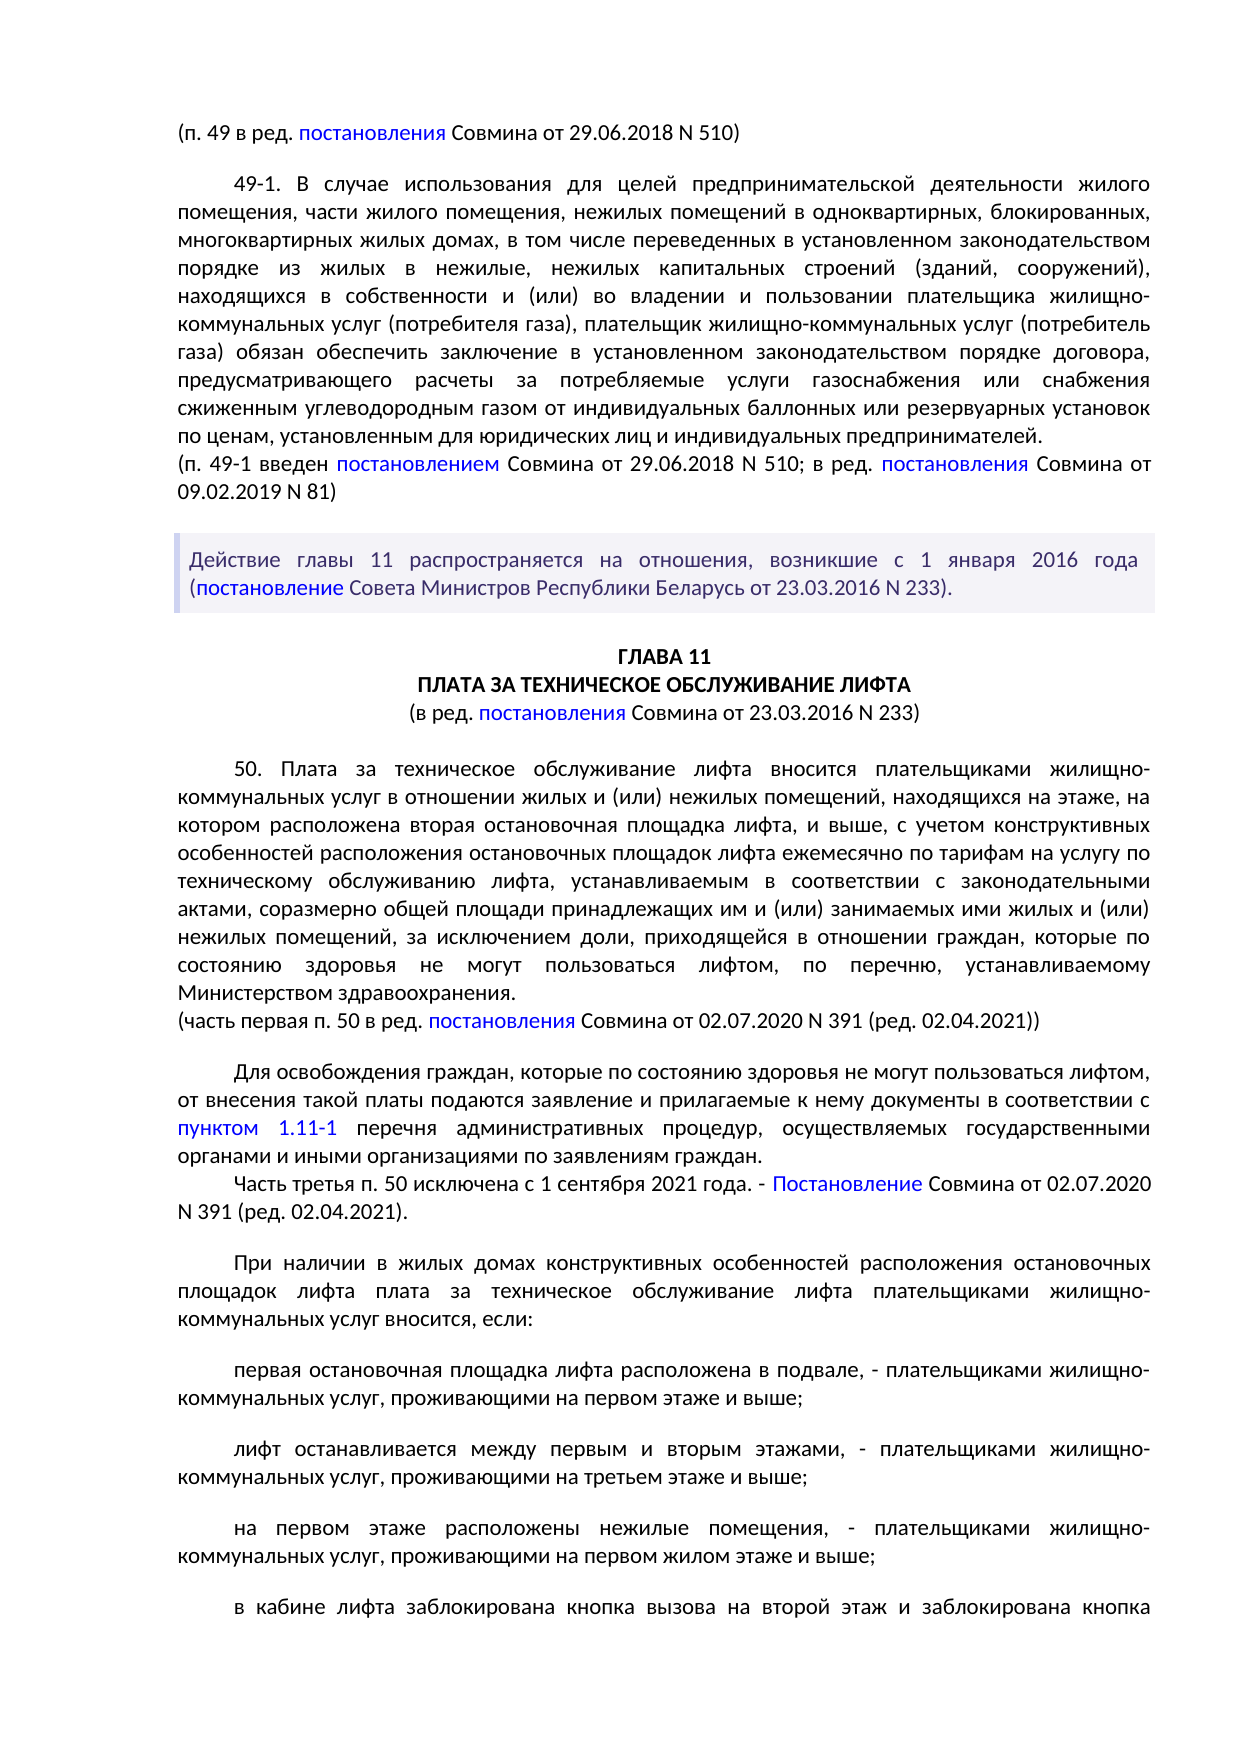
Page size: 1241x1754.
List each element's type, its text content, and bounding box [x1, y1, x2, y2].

text (п. 49-1 введен постановлением Совмина от 29.06.2018 N 510; в ред. постановления Совмина от 09.02.2019 N 81) [177, 449, 1152, 505]
text Часть третья п. 50 исключена с 1 сентября 2021 года. - Постановление Совмина от 02.07.2020 N 391 (ред. 02.04.2021). [177, 1169, 1152, 1225]
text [177, 1592, 1152, 1620]
text Для освобождения граждан, которые по состоянию здоровья не могут пользоваться лифтом, от внесения такой платы подаются заявление и прилагаемые к нему документы в соответствии с пунктом 1.11-1 перечня административных процедур, осуществляемых государственными органами и иными организациями по заявлениям граждан. [177, 1057, 1152, 1169]
text (в ред. постановления Совмина от 23.03.2016 N 233) [177, 698, 1152, 726]
text 50. Плата за техническое обслуживание лифта вносится плательщиками жилищно-коммунальных услуг в отношении жилых и (или) нежилых помещений, находящихся на этаже, на котором расположена вторая остановочная площадка лифта, и выше, с учетом конструктивных особенностей расположения остановочных площадок лифта ежемесячно по тарифам на услугу по техническому обслуживанию лифта, устанавливаемым в соответствии с законодательными актами, соразмерно общей площади принадлежащих им и (или) занимаемых ими жилых и (или) нежилых помещений, за исключением доли, приходящейся в отношении граждан, которые по состоянию здоровья не могут пользоваться лифтом, по перечню, устанавливаемому Министерством здравоохранения. [177, 754, 1152, 1006]
text первая остановочная площадка лифта расположена в подвале, - плательщиками жилищно-коммунальных услуг, проживающими на первом этаже и выше; [177, 1355, 1152, 1411]
text При наличии в жилых домах конструктивных особенностей расположения остановочных площадок лифта плата за техническое обслуживание лифта плательщиками жилищно-коммунальных услуг вносится, если: [177, 1248, 1152, 1332]
text ПЛАТА ЗА ТЕХНИЧЕСКОЕ ОБСЛУЖИВАНИЕ ЛИФТА [177, 670, 1152, 698]
text лифт останавливается между первым и вторым этажами, - плательщиками жилищно-коммунальных услуг, проживающими на третьем этаже и выше; [177, 1434, 1152, 1490]
text (часть первая п. 50 в ред. постановления Совмина от 02.07.2020 N 391 (ред. 02.04.2021)) [177, 1006, 1152, 1034]
table_header Действие главы 11 распространяется на отношения, возникшие с 1 января 2016 года (постановление Совета Министров Республики Беларусь от 23.03.2016 N 233). [180, 533, 1149, 613]
text ГЛАВА 11 [177, 642, 1152, 670]
text на первом этаже расположены нежилые помещения, - плательщиками жилищно-коммунальных услуг, проживающими на первом жилом этаже и выше; [177, 1513, 1152, 1569]
text 49-1. В случае использования для целей предпринимательской деятельности жилого помещения, части жилого помещения, нежилых помещений в одноквартирных, блокированных, многоквартирных жилых домах, в том числе переведенных в установленном законодательством порядке из жилых в нежилые, нежилых капитальных строений (зданий, сооружений), находящихся в собственности и (или) во владении и пользовании плательщика жилищно-коммунальных услуг (потребителя газа), плательщик жилищно-коммунальных услуг (потребитель газа) обязан обеспечить заключение в установленном законодательством порядке договора, предусматривающего расчеты за потребляемые услуги газоснабжения или снабжения сжиженным углеводородным газом от индивидуальных баллонных или резервуарных установок по ценам, установленным для юридических лиц и индивидуальных предпринимателей. [177, 169, 1152, 449]
text (п. 49 в ред. постановления Совмина от 29.06.2018 N 510) [177, 118, 1152, 146]
